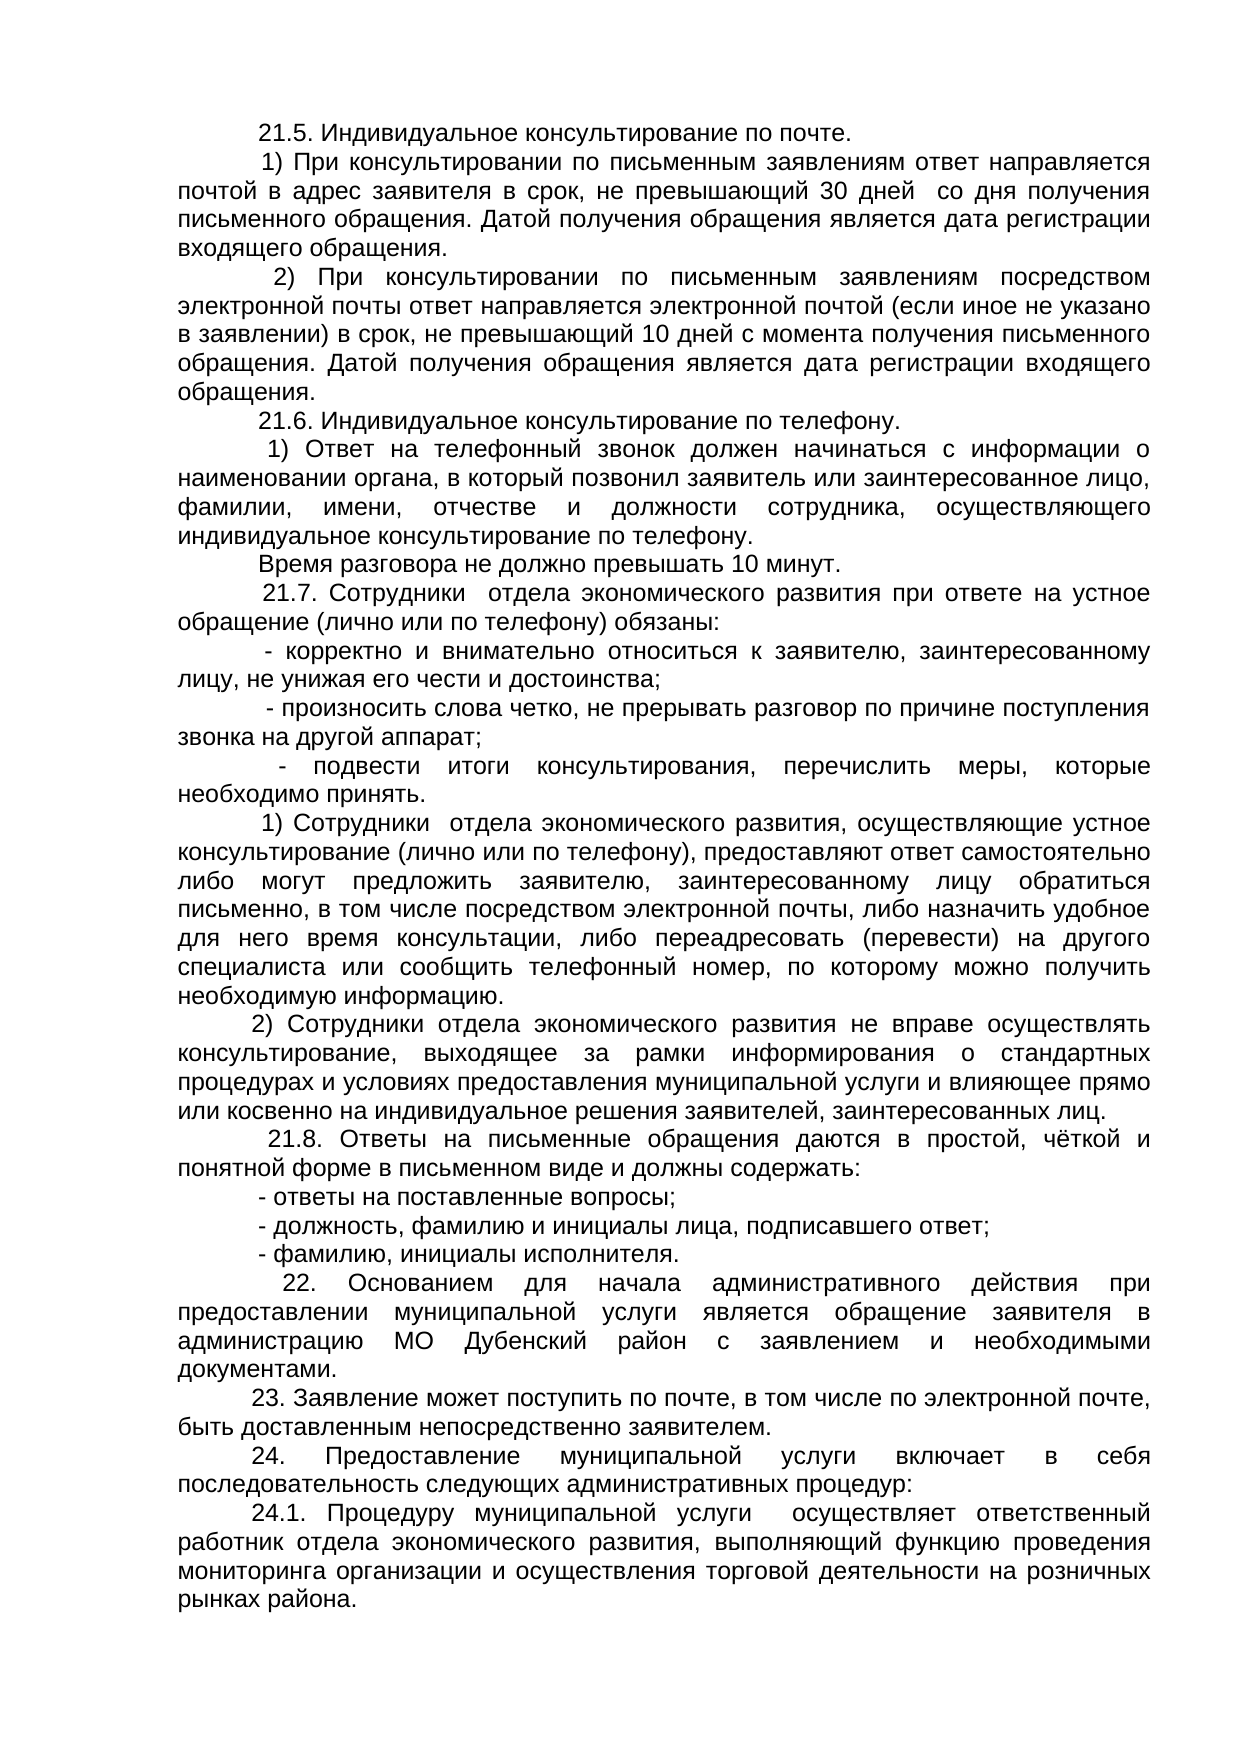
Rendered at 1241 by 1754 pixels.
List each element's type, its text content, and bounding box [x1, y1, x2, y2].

text 1) Сотрудники отдела экономического развития, осуществляющие устное консультирование (лично или по телефону), предоставляют ответ самостоятельно либо могут предложить заявителю, заинтересованному лицу обратиться письменно, в том числе посредством электронной почты, либо назначить удобное для него время консультации, либо переадресовать (перевести) на другого специалиста или сообщить телефонный номер, по которому можно получить необходимую информацию. [177, 808, 1152, 1009]
text 22. Основанием для начала административного действия при предоставлении муниципальной услуги является обращение заявителя в администрацию МО Дубенский район с заявлением и необходимыми документами. [177, 1268, 1152, 1383]
text 2) При консультировании по письменным заявлениям посредством электронной почты ответ направляется электронной почтой (если иное не указано в заявлении) в срок, не превышающий 10 дней с момента получения письменного обращения. Датой получения обращения является дата регистрации входящего обращения. [177, 262, 1152, 406]
text - ответы на поставленные вопросы; [177, 1182, 1152, 1211]
text 2) Сотрудники отдела экономического развития не вправе осуществлять консультирование, выходящее за рамки информирования о стандартных процедурах и условиях предоставления муниципальной услуги и влияющее прямо или косвенно на индивидуальное решения заявителей, заинтересованных лиц. [177, 1009, 1152, 1124]
text 23. Заявление может поступить по почте, в том числе по электронной почте, быть доставленным непосредственно заявителем. [177, 1383, 1152, 1441]
text - подвести итоги консультирования, перечислить меры, которые необходимо принять. [177, 751, 1152, 808]
text - произносить слова четко, не прерывать разговор по причине поступления звонка на другой аппарат; [177, 693, 1152, 751]
text 21.6. Индивидуальное консультирование по телефону. [177, 406, 1152, 434]
text Время разговора не должно превышать 10 минут. [177, 549, 1152, 578]
text 21.5. Индивидуальное консультирование по почте. [177, 118, 1152, 147]
text 21.8. Ответы на письменные обращения даются в простой, чёткой и понятной форме в письменном виде и должны содержать: [177, 1124, 1152, 1182]
text - корректно и внимательно относиться к заявителю, заинтересованному лицу, не унижая его чести и достоинства; [177, 636, 1152, 693]
text 21.7. Сотрудники отдела экономического развития при ответе на устное обращение (лично или по телефону) обязаны: [177, 578, 1152, 636]
text 24. Предоставление муниципальной услуги включает в себя последовательность следующих административных процедур: [177, 1441, 1152, 1498]
text 24.1. Процедуру муниципальной услуги осуществляет ответственный работник отдела экономического развития, выполняющий функцию проведения мониторинга организации и осуществления торговой деятельности на розничных рынках района. [177, 1498, 1152, 1613]
text 1) При консультировании по письменным заявлениям ответ направляется почтой в адрес заявителя в срок, не превышающий 30 дней со дня получения письменного обращения. Датой получения обращения является дата регистрации входящего обращения. [177, 147, 1152, 262]
text 1) Ответ на телефонный звонок должен начинаться с информации о наименовании органа, в который позвонил заявитель или заинтересованное лицо, фамилии, имени, отчестве и должности сотрудника, осуществляющего индивидуальное консультирование по телефону. [177, 434, 1152, 549]
text - фамилию, инициалы исполнителя. [177, 1239, 1152, 1268]
text - должность, фамилию и инициалы лица, подписавшего ответ; [177, 1211, 1152, 1239]
